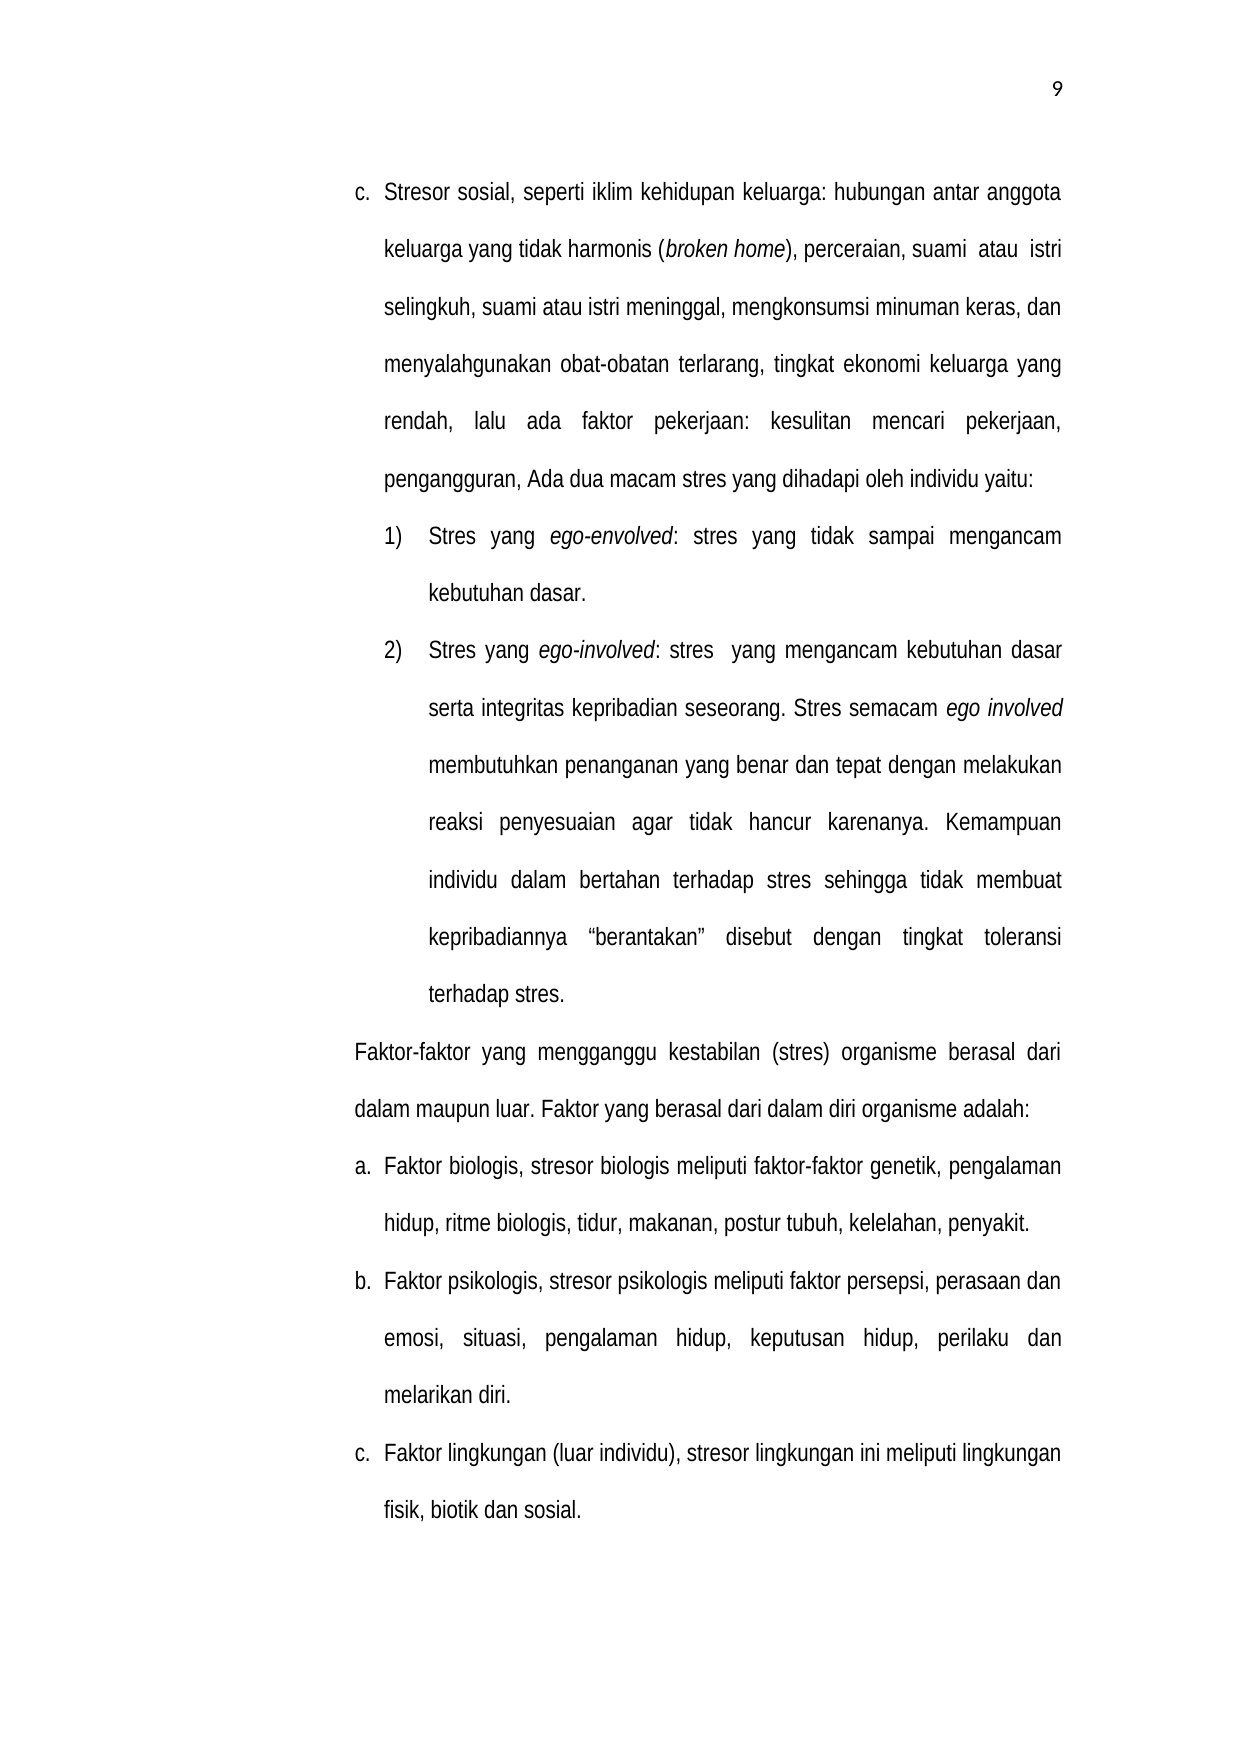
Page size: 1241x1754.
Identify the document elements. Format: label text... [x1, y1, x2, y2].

list Stres yang ego-involved: stres yang mengancam kebutuhan dasar serta integritas kepribadian seseorang. Stres semacam ego involved membutuhkan penanganan yang benar dan tepat dengan melakukan reaksi penyesuaian agar tidak hancur karenanya. Kemampuan individu dalam bertahan terhadap stres sehingga tidak membuat kepribadiannya “berantakan” disebut dengan tingkat toleransi terhadap stres. [384, 636, 1063, 1008]
list Faktor lingkungan (luar individu), stresor lingkungan ini meliputi lingkungan fisik, biotik dan sosial. [354, 1438, 1063, 1523]
list Stresor sosial, seperti iklim kehidupan keluarga: hubungan antar anggota keluarga yang tidak harmonis (broken home), perceraian, suami atau istri selingkuh, suami atau istri meninggal, mengkonsumsi minuman keras, dan menyalahgunakan obat-obatan terlarang, tingkat ekonomi keluarga yang rendah, lalu ada faktor pekerjaan: kesulitan mencari pekerjaan, pengangguran, Ada dua macam stres yang dihadapi oleh individu yaitu: [354, 177, 1063, 492]
list Stres yang ego-envolved: stres yang tidak sampai mengancam kebutuhan dasar. [384, 521, 1063, 607]
list Faktor biologis, stresor biologis meliputi faktor-faktor genetik, pengalaman hidup, ritme biologis, tidur, makanan, postur tubuh, kelelahan, penyakit. [354, 1151, 1063, 1237]
list Faktor psikologis, stresor psikologis meliputi faktor persepsi, perasaan dan emosi, situasi, pengalaman hidup, keputusan hidup, perilaku dan melarikan diri. [354, 1266, 1063, 1409]
text Faktor-faktor yang mengganggu kestabilan (stres) organisme berasal dari dalam maupun luar. Faktor yang berasal dari dalam diri organisme adalah: [354, 1037, 1063, 1122]
